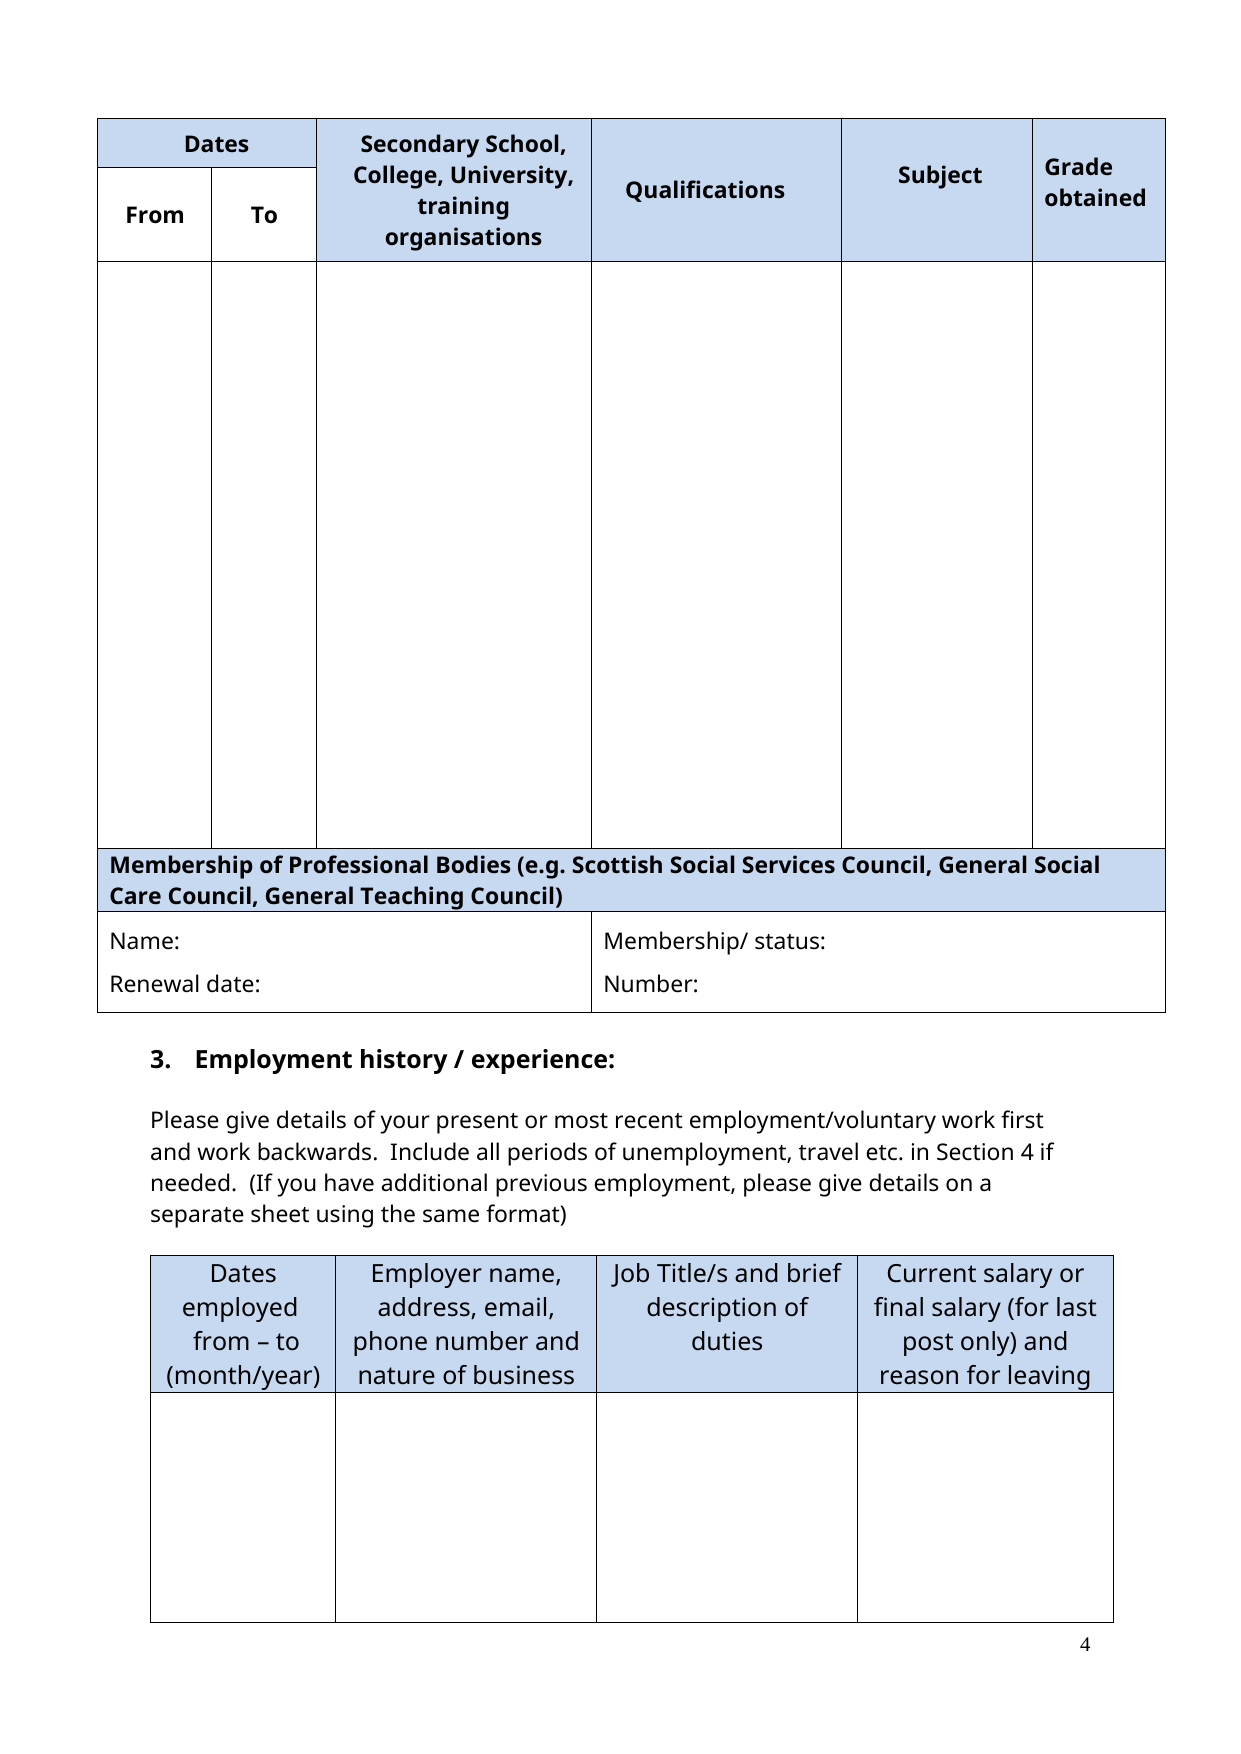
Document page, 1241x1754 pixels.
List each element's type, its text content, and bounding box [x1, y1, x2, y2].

table_cell [317, 262, 591, 848]
table_cell To [212, 168, 316, 261]
table_header Qualifications [592, 119, 841, 261]
list Employment history / experience: [150, 1042, 1090, 1076]
table_header Dates [98, 119, 316, 167]
table_cell [151, 1393, 335, 1622]
table_cell [597, 1393, 857, 1622]
table_header Secondary School, College, University, training organisations [317, 119, 591, 261]
table_header Dates employed from – to (month/year) [151, 1256, 335, 1392]
table_cell [842, 262, 1032, 848]
text Please give details of your present or most recent employment/voluntary work first and work backwards. Include all periods of unemployment, travel etc. in Section 4 if needed. (If you have additional previous employment, please give details on a separate sheet using the same format) [150, 1104, 1090, 1229]
table_header Subject [842, 119, 1032, 261]
table_header Job Title/s and brief description of duties [597, 1256, 857, 1392]
table_cell Membership of Professional Bodies (e.g. Scottish Social Services Council, General Social Care Council, General Teaching Council) [98, 849, 1165, 911]
table_cell [98, 262, 211, 848]
table_cell Name: Renewal date: [98, 912, 591, 1012]
table_cell [858, 1393, 1113, 1622]
table_header Grade obtained [1033, 119, 1165, 261]
table_header Current salary or final salary (for last post only) and reason for leaving [858, 1256, 1113, 1392]
table_cell From [98, 168, 211, 261]
table_cell Membership/ status: Number: [592, 912, 1165, 1012]
table_cell [212, 262, 316, 848]
table_cell [336, 1393, 596, 1622]
table_header Employer name, address, email, phone number and nature of business [336, 1256, 596, 1392]
table_cell [592, 262, 841, 848]
table_cell [1033, 262, 1165, 848]
